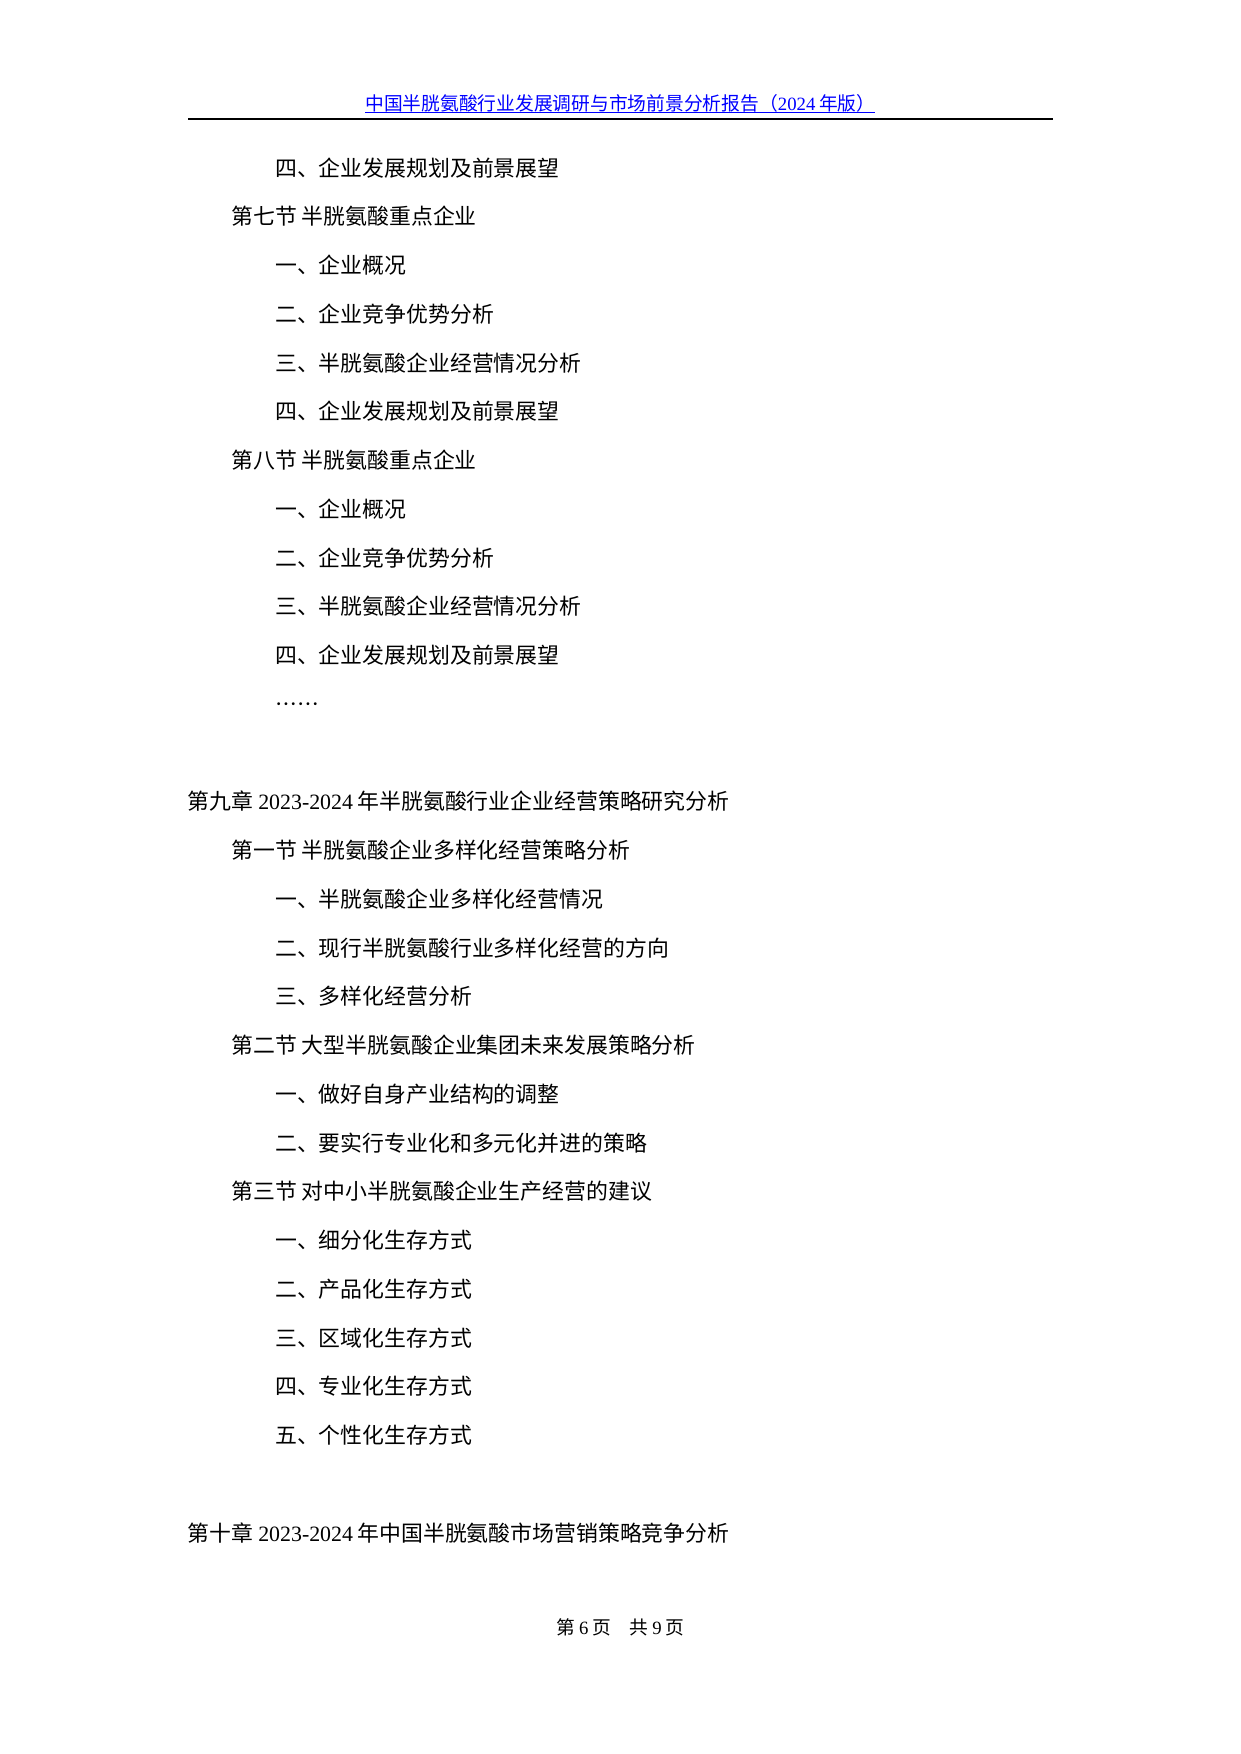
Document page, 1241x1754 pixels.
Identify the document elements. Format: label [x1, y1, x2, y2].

text [187, 150, 1053, 1548]
